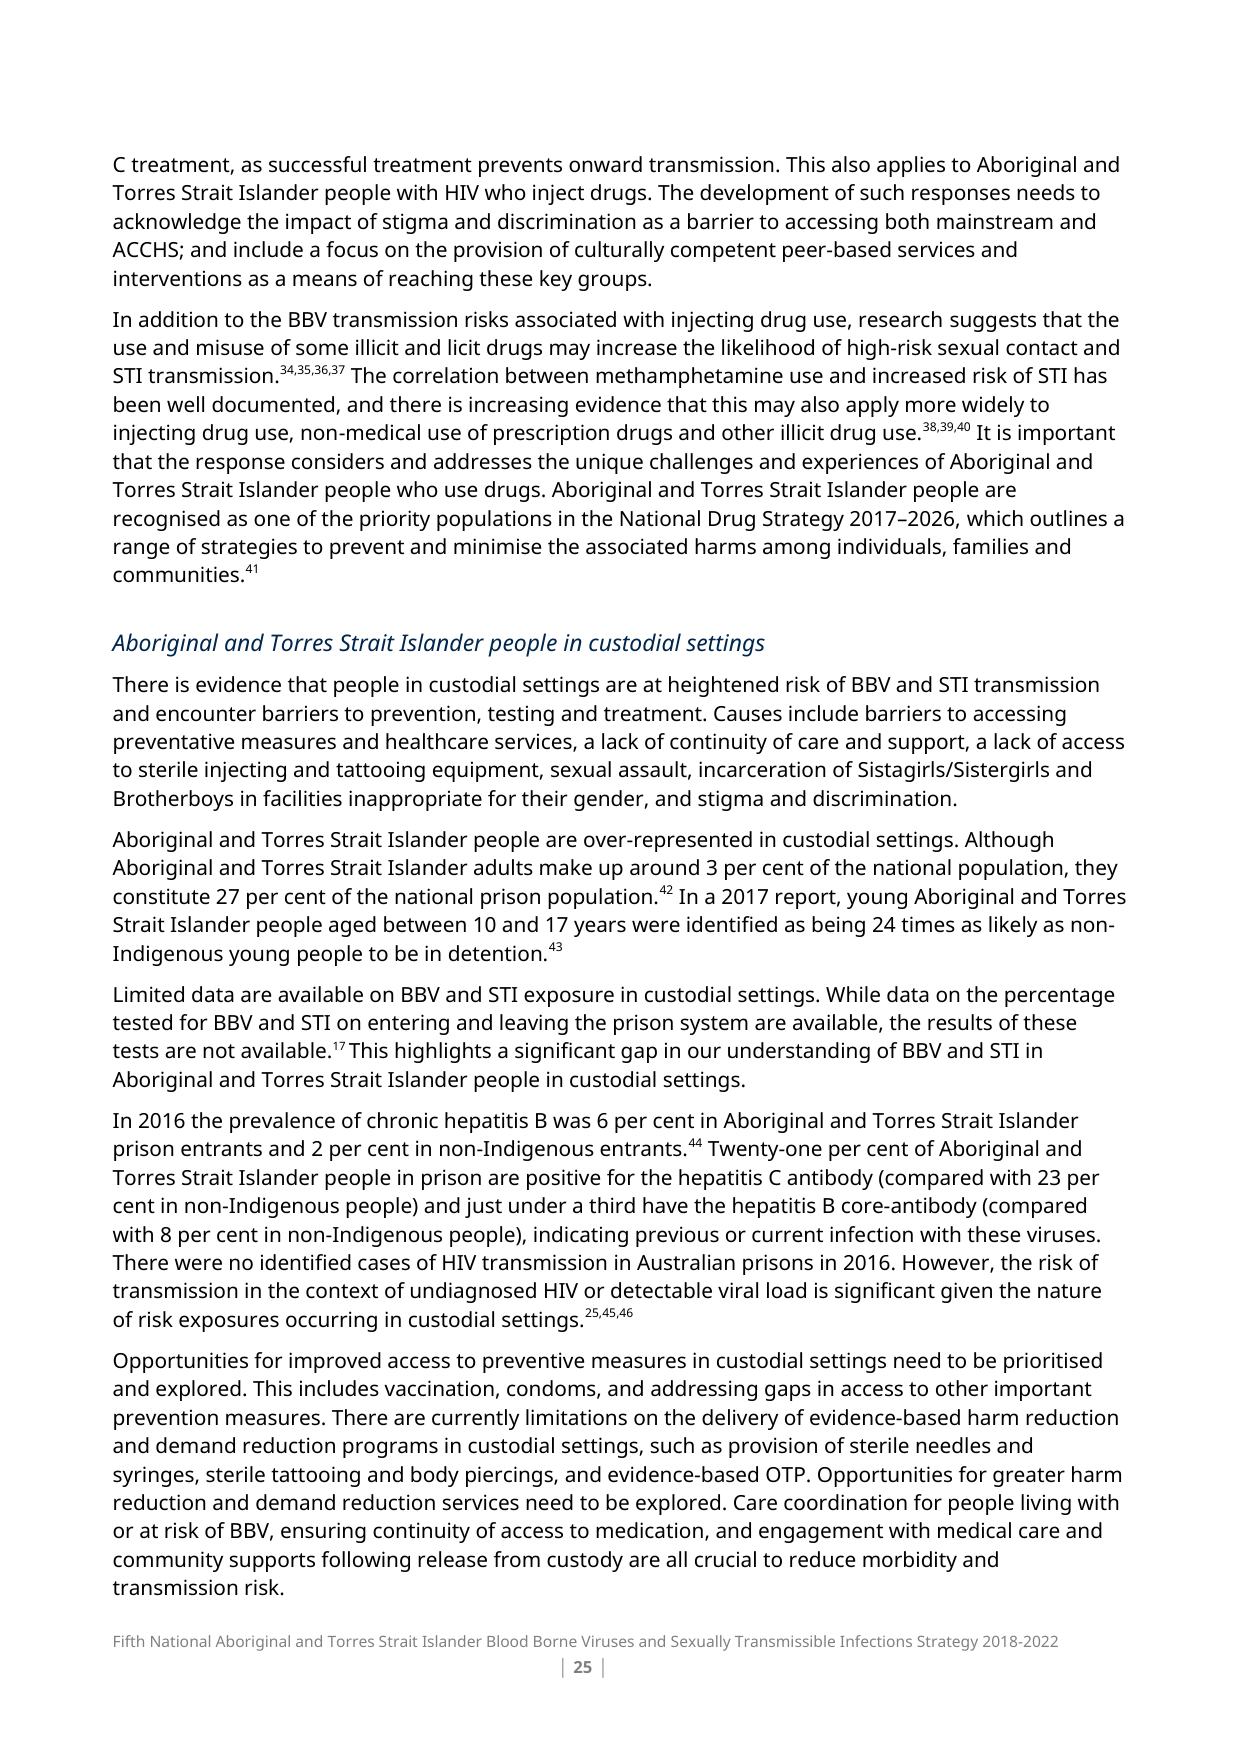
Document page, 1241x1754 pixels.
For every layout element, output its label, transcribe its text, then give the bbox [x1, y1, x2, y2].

text Aboriginal and Torres Strait Islander people are over-represented in custodial settings. Although Aboriginal and Torres Strait Islander adults make up around 3 per cent of the national population, they constitute 27 per cent of the national prison population. In a 2017 report, young Aboriginal and Torres Strait Islander people aged between 10 and 17 years were identified as being 24 times as likely as non-Indigenous young people to be in detention. [112, 825, 1128, 967]
text Opportunities for improved access to preventive measures in custodial settings need to be prioritised and explored. This includes vaccination, condoms, and addressing gaps in access to other important prevention measures. There are currently limitations on the delivery of evidence-based harm reduction and demand reduction programs in custodial settings, such as provision of sterile needles and syringes, sterile tattooing and body piercings, and evidence-based OTP. Opportunities for greater harm reduction and demand reduction services need to be explored. Care coordination for people living with or at risk of BBV, ensuring continuity of access to medication, and engagement with medical care and community supports following release from custody are all crucial to reduce morbidity and transmission risk. [112, 1346, 1128, 1602]
text In 2016 the prevalence of chronic hepatitis B was 6 per cent in Aboriginal and Torres Strait Islander prison entrants and 2 per cent in non-Indigenous entrants. Twenty-one per cent of Aboriginal and Torres Strait Islander people in prison are positive for the hepatitis C antibody (compared with 23 per cent in non-Indigenous people) and just under a third have the hepatitis B core-antibody (compared with 8 per cent in non-Indigenous people), indicating previous or current infection with these viruses. There were no identified cases of HIV transmission in Australian prisons in 2016. However, the risk of transmission in the context of undiagnosed HIV or detectable viral load is significant given the nature of risk exposures occurring in custodial settings.25,, [112, 1106, 1128, 1333]
text Aboriginal and Torres Strait Islander people in custodial settings [112, 627, 1128, 658]
text Limited data are available on BBV and STI exposure in custodial settings. While data on the percentage tested for BBV and STI on entering and leaving the prison system are available, the results of these tests are not available.17 This highlights a significant gap in our understanding of BBV and STI in Aboriginal and Torres Strait Islander people in custodial settings. [112, 980, 1128, 1093]
text In addition to the BBV transmission risks associated with injecting drug use, research suggests that the use and misuse of some illicit and licit drugs may increase the likelihood of high-risk sexual contact and STI transmission.,,, The correlation between methamphetamine use and increased risk of STI has been well documented, and there is increasing evidence that this may also apply more widely to injecting drug use, non-medical use of prescription drugs and other illicit drug use.,, It is important that the response considers and addresses the unique challenges and experiences of Aboriginal and Torres Strait Islander people who use drugs. Aboriginal and Torres Strait Islander people are recognised as one of the priority populations in the National Drug Strategy 2017–2026, which outlines a range of strategies to prevent and minimise the associated harms among individuals, families and communities. [112, 305, 1128, 589]
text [112, 150, 1128, 292]
text There is evidence that people in custodial settings are at heightened risk of BBV and STI transmission and encounter barriers to prevention, testing and treatment. Causes include barriers to accessing preventative measures and healthcare services, a lack of continuity of care and support, a lack of access to sterile injecting and tattooing equipment, sexual assault, incarceration of Sistagirls/Sistergirls and Brotherboys in facilities inappropriate for their gender, and stigma and discrimination. [112, 670, 1128, 812]
